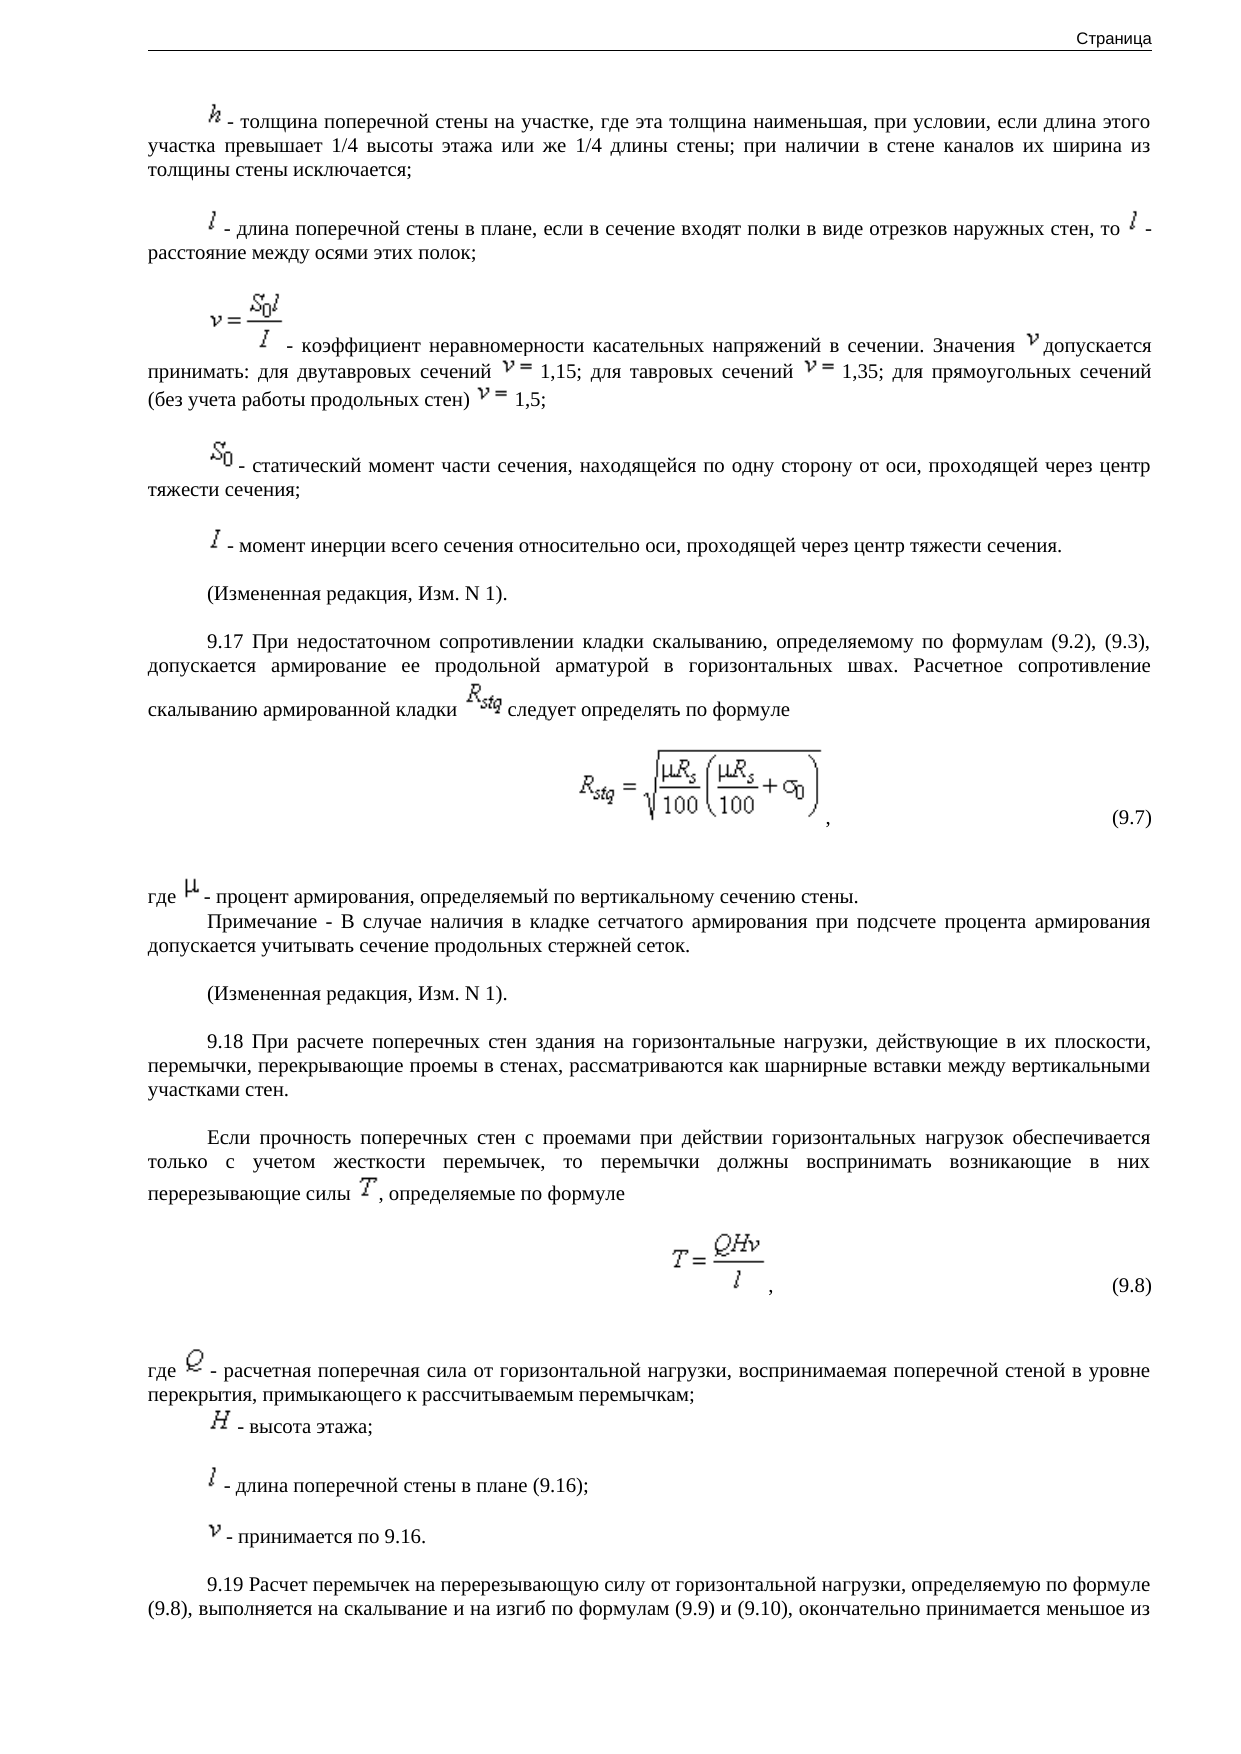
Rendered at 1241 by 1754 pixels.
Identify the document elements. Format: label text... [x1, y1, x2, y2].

picture [575, 745, 826, 825]
text - коэффициент неравномерности касательных напряжений в сечении. Значения допускается принимать: для двутавровых сечений 1,15; для тавровых сечений 1,35; для прямоугольных сечений (без учета работы продольных стен) 1,5; [148, 288, 1152, 411]
picture [206, 288, 287, 352]
picture [668, 1228, 769, 1293]
picture [500, 356, 540, 379]
text Если прочность поперечных стен с проемами при действии горизонтальных нагрузок обеспечивается только с учетом жесткости перемычек, то перемычки должны воспринимать возникающие в них перерезывающие силы , определяемые по формуле [148, 1125, 1152, 1205]
text где - процент армирования, определяемый по вертикальному сечению стены. [148, 877, 1152, 908]
picture [206, 1520, 226, 1544]
picture [462, 677, 508, 717]
picture [1024, 329, 1044, 352]
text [148, 1572, 1152, 1620]
picture [355, 1173, 379, 1201]
text - толщина поперечной стены на участке, где эта толщина наименьшая, при условии, если длина этого участка превышает 1/4 высоты этажа или же 1/4 длины стены; при наличии в стене каналов их ширина из толщины стены исключается; [148, 98, 1152, 181]
text (Измененная редакция, Изм. N 1). [148, 581, 1152, 605]
text 9.17 При недостаточном сопротивлении кладки скалыванию, определяемому по формулам (9.2), (9.3), допускается армирование ее продольной арматурой в горизонтальных швах. Расчетное сопротивление скалыванию армированной кладки следует определять по формуле [148, 629, 1152, 721]
text , (9.7) [148, 745, 1152, 829]
text , (9.8) [148, 1229, 1152, 1297]
text - статический момент части сечения, находящейся по одну сторону от оси, проходящей через центр тяжести сечения; [148, 434, 1152, 501]
text - момент инерции всего сечения относительно оси, проходящей через центр тяжести сечения. [148, 525, 1152, 557]
text - высота этажа; [148, 1406, 1152, 1438]
picture [206, 525, 227, 553]
picture [182, 1345, 210, 1378]
picture [206, 1462, 224, 1493]
picture [1127, 205, 1145, 236]
text - длина поперечной стены в плане (9.16); [148, 1462, 1152, 1497]
picture [206, 434, 239, 473]
text 9.18 При расчете поперечных стен здания на горизонтальные нагрузки, действующие в их плоскости, перемычки, перекрывающие проемы в стенах, рассматриваются как шарнирные вставки между вертикальными участками стен. [148, 1029, 1152, 1101]
text Примечание - В случае наличия в кладке сетчатого армирования при подсчете процента армирования допускается учитывать сечение продольных стержней сеток. [148, 908, 1152, 957]
text (Измененная редакция, Изм. N 1). [148, 981, 1152, 1005]
picture [181, 877, 204, 904]
text где - расчетная поперечная сила от горизонтальной нагрузки, воспринимаемая поперечной стеной в уровне перекрытия, примыкающего к рассчитываемым перемычкам; [148, 1345, 1152, 1406]
picture [206, 1406, 237, 1434]
picture [475, 383, 515, 406]
picture [206, 205, 224, 236]
text - принимается по 9.16. [148, 1521, 1152, 1548]
picture [802, 356, 842, 379]
picture [206, 98, 227, 129]
text - длина поперечной стены в плане, если в сечение входят полки в виде отрезков наружных стен, то - расстояние между осями этих полок; [148, 205, 1152, 264]
